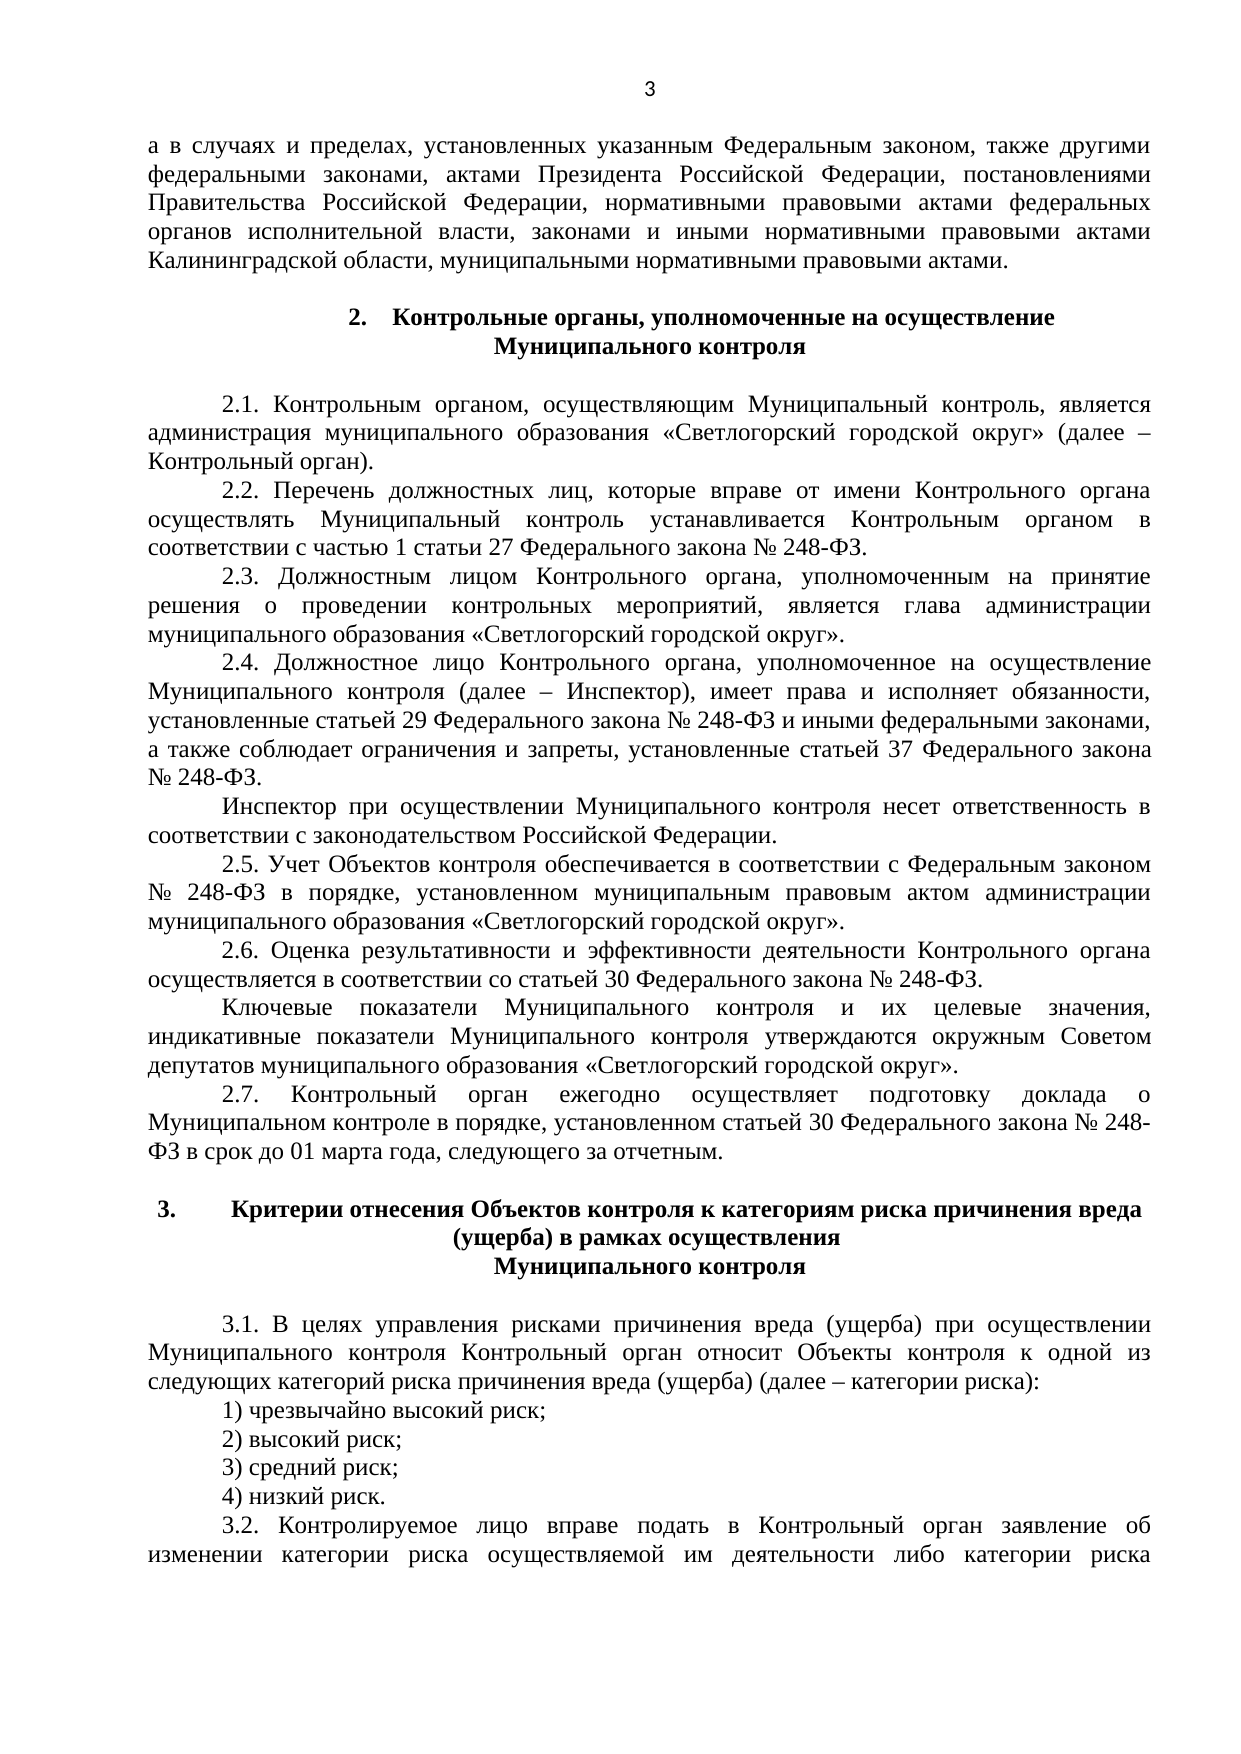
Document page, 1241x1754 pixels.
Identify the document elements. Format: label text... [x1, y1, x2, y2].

text 2.6. Оценка результативности и эффективности деятельности Контрольного органа осуществляется в соответствии со статьей 30 Федерального закона № 248-ФЗ. [148, 935, 1152, 992]
text 2.3. Должностным лицом Контрольного органа, уполномоченным на принятие решения о проведении контрольных мероприятий, является глава администрации муниципального образования «Светлогорский городской округ». [148, 561, 1152, 647]
text 3) средний риск; [148, 1452, 1152, 1481]
text 1) чрезвычайно высокий риск; [148, 1395, 1152, 1424]
list Критерии отнесения Объектов контроля к категориям риска причинения вреда (ущерба) в рамках осуществления Муниципального контроля [148, 1194, 1152, 1280]
text 2.5. Учет Объектов контроля обеспечивается в соответствии с Федеральным законом № 248-ФЗ в порядке, установленном муниципальным правовым актом администрации муниципального образования «Светлогорский городской округ». [148, 849, 1152, 935]
list Контрольные органы, уполномоченные на осуществление Муниципального контроля [148, 302, 1152, 360]
text Ключевые показатели Муниципального контроля и их целевые значения, индикативные показатели Муниципального контроля утверждаются окружным Советом депутатов муниципального образования «Светлогорский городской округ». [148, 992, 1152, 1079]
text Инспектор при осуществлении Муниципального контроля несет ответственность в соответствии с законодательством Российской Федерации. [148, 791, 1152, 849]
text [148, 1510, 1152, 1567]
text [148, 130, 1152, 274]
text 2.2. Перечень должностных лиц, которые вправе от имени Контрольного органа осуществлять Муниципальный контроль устанавливается Контрольным органом в соответствии с частью 1 статьи 27 Федерального закона № 248-ФЗ. [148, 475, 1152, 561]
list 2.7. Контрольный орган ежегодно осуществляет подготовку доклада о Муниципальном контроле в порядке, установленном статьей 30 Федерального закона № 248-ФЗ в срок до 01 марта года, следующего за отчетным. [148, 1079, 1152, 1165]
text 4) низкий риск. [148, 1481, 1152, 1510]
list 2.1. Контрольным органом, осуществляющим Муниципальный контроль, является администрация муниципального образования «Светлогорский городской округ» (далее – Контрольный орган). [148, 389, 1152, 475]
text 3.1. В целях управления рисками причинения вреда (ущерба) при осуществлении Муниципального контроля Контрольный орган относит Объекты контроля к одной из следующих категорий риска причинения вреда (ущерба) (далее – категории риска): [148, 1309, 1152, 1395]
text 2.4. Должностное лицо Контрольного органа, уполномоченное на осуществление Муниципального контроля (далее – Инспектор), имеет права и исполняет обязанности, установленные статьей 29 Федерального закона № 248-ФЗ и иными федеральными законами, а также соблюдает ограничения и запреты, установленные статьей 37 Федерального закона № 248-ФЗ. [148, 647, 1152, 791]
text 2) высокий риск; [148, 1424, 1152, 1452]
